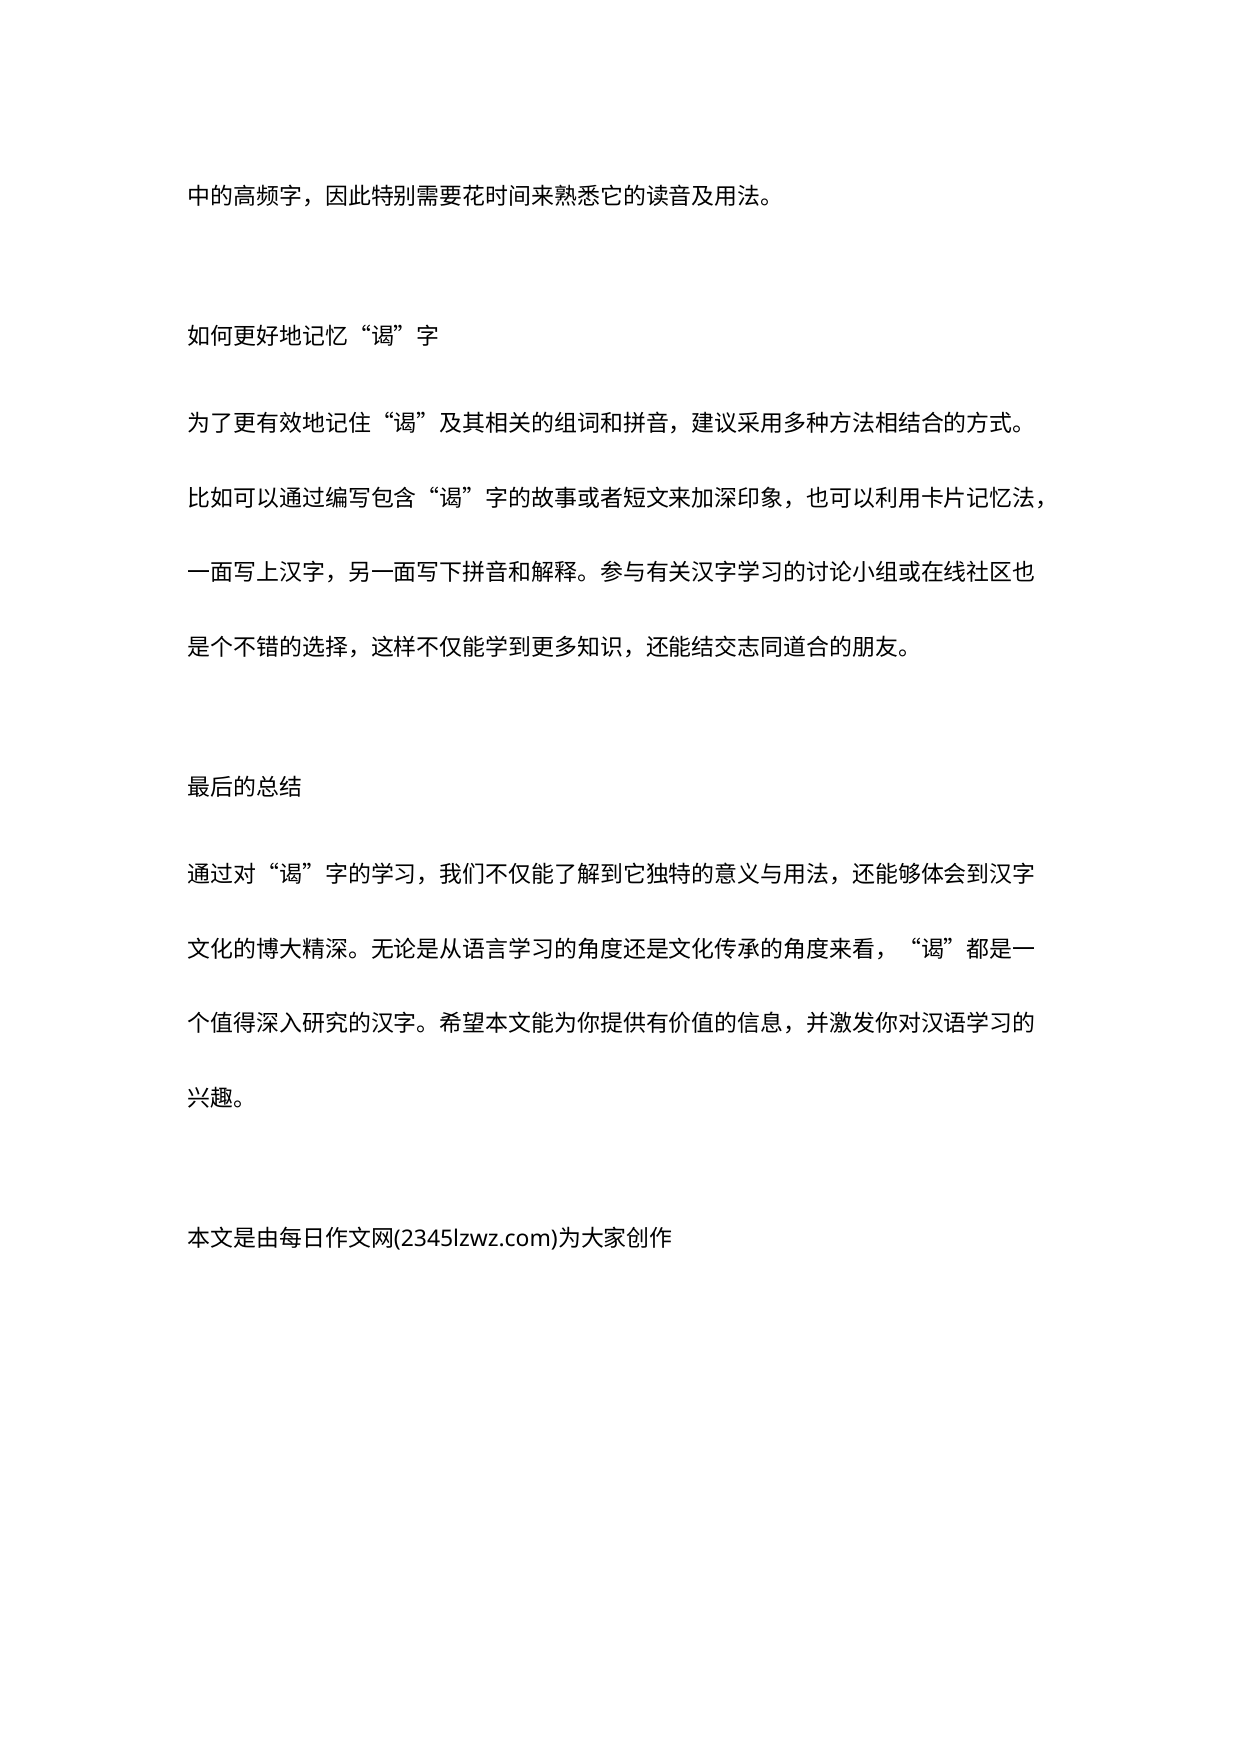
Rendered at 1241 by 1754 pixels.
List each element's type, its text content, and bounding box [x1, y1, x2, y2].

text 为了更有效地记住“谒”及其相关的组词和拼音，建议采用多种方法相结合的方式。比如可以通过编写包含“谒”字的故事或者短文来加深印象，也可以利用卡片记忆法，一面写上汉字，另一面写下拼音和解释。参与有关汉字学习的讨论小组或在线社区也是个不错的选择，这样不仅能学到更多知识，还能结交志同道合的朋友。 [187, 389, 1053, 678]
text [187, 162, 1053, 227]
text 最后的总结 [187, 753, 1053, 818]
text 本文是由每日作文网(2345lzwz.com)为大家创作 [187, 1204, 1053, 1269]
text 通过对“谒”字的学习，我们不仅能了解到它独特的意义与用法，还能够体会到汉字文化的博大精深。无论是从语言学习的角度还是文化传承的角度来看，“谒”都是一个值得深入研究的汉字。希望本文能为你提供有价值的信息，并激发你对汉语学习的兴趣。 [187, 840, 1053, 1129]
text 如何更好地记忆“谒”字 [187, 302, 1053, 367]
